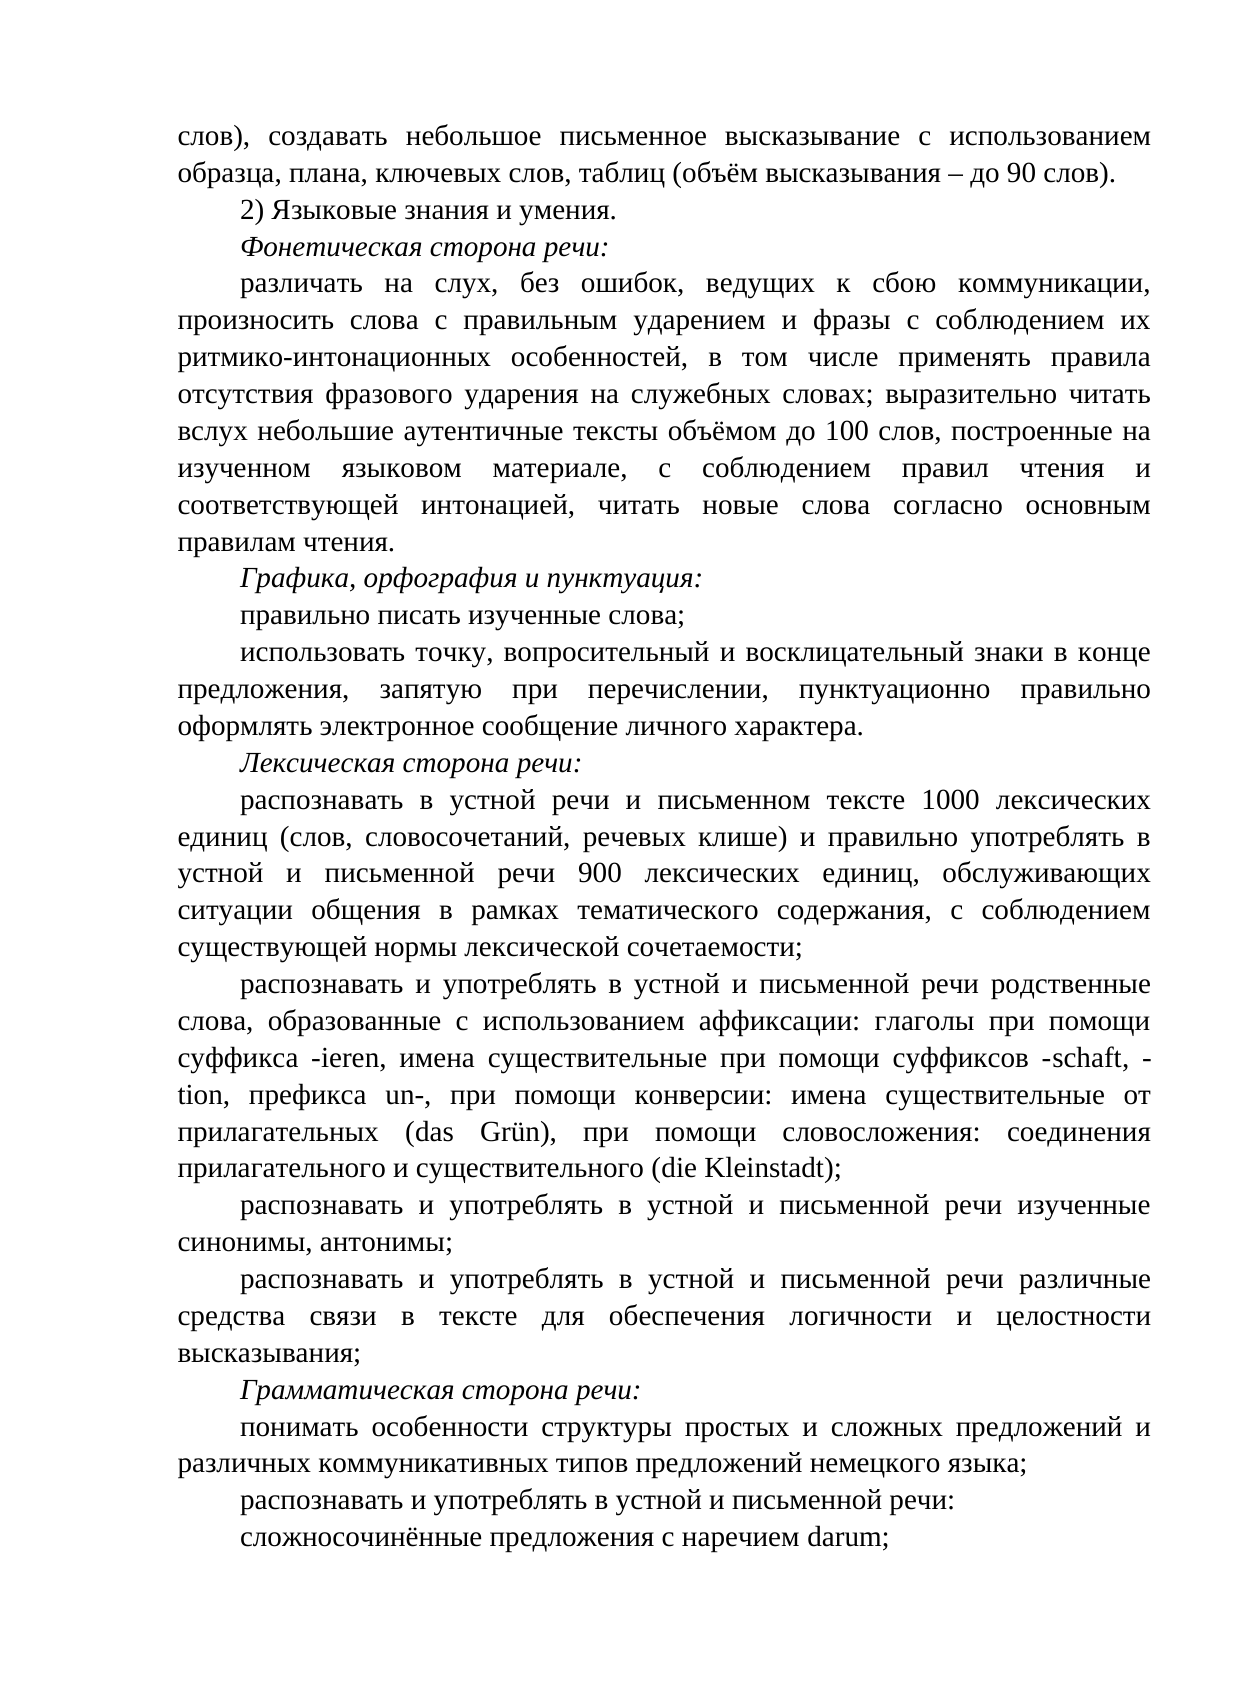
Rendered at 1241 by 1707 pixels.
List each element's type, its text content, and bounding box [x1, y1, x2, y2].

text правильно писать изученные слова; [177, 597, 1152, 631]
text распознавать и употреблять в устной и письменной речи различные средства связи в тексте для обеспечения логичности и целостности высказывания; [177, 1261, 1152, 1368]
text Фонетическая сторона речи: [177, 229, 1152, 262]
text Графика, орфография и пунктуация: [177, 561, 1152, 594]
text использовать точку, вопросительный и восклицательный знаки в конце предложения, запятую при перечислении, пунктуационно правильно оформлять электронное сообщение личного характера. [177, 634, 1152, 742]
text 2) Языковые знания и умения. [177, 192, 1152, 225]
text распознавать в устной речи и письменном тексте 1000 лексических единиц (слов, словосочетаний, речевых клише) и правильно употреблять в устной и письменной речи 900 лексических единиц, обслуживающих ситуации общения в рамках тематического содержания, с соблюдением существующей нормы лексической сочетаемости; [177, 782, 1152, 963]
text Грамматическая сторона речи: [177, 1372, 1152, 1405]
text различать на слух, без ошибок, ведущих к сбою коммуникации, произносить слова с правильным ударением и фразы с соблюдением их ритмико-интонационных особенностей, в том числе применять правила отсутствия фразового ударения на служебных словах; выразительно читать вслух небольшие аутентичные тексты объёмом до 100 слов, построенные на изученном языковом материале, с соблюдением правил чтения и соответствующей интонацией, читать новые слова согласно основным правилам чтения. [177, 266, 1152, 557]
text сложносочинённые предложения с наречием darum; [177, 1519, 1152, 1553]
text Лексическая сторона речи: [177, 745, 1152, 778]
text распознавать и употреблять в устной и письменной речи изученные синонимы, антонимы; [177, 1187, 1152, 1258]
text распознавать и употреблять в устной и письменной речи родственные слова, образованные с использованием аффиксации: глаголы при помощи суффикса -ieren, имена существительные при помощи суффиксов -schaft, -tion, префикса un-, при помощи конверсии: имена существительные от прилагательных (das Grün), при помощи словосложения: соединения прилагательного и существительного (die Kleinstadt); [177, 966, 1152, 1184]
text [177, 118, 1152, 188]
text распознавать и употреблять в устной и письменной речи: [177, 1482, 1152, 1516]
text понимать особенности структуры простых и сложных предложений и различных коммуникативных типов предложений немецкого языка; [177, 1409, 1152, 1479]
